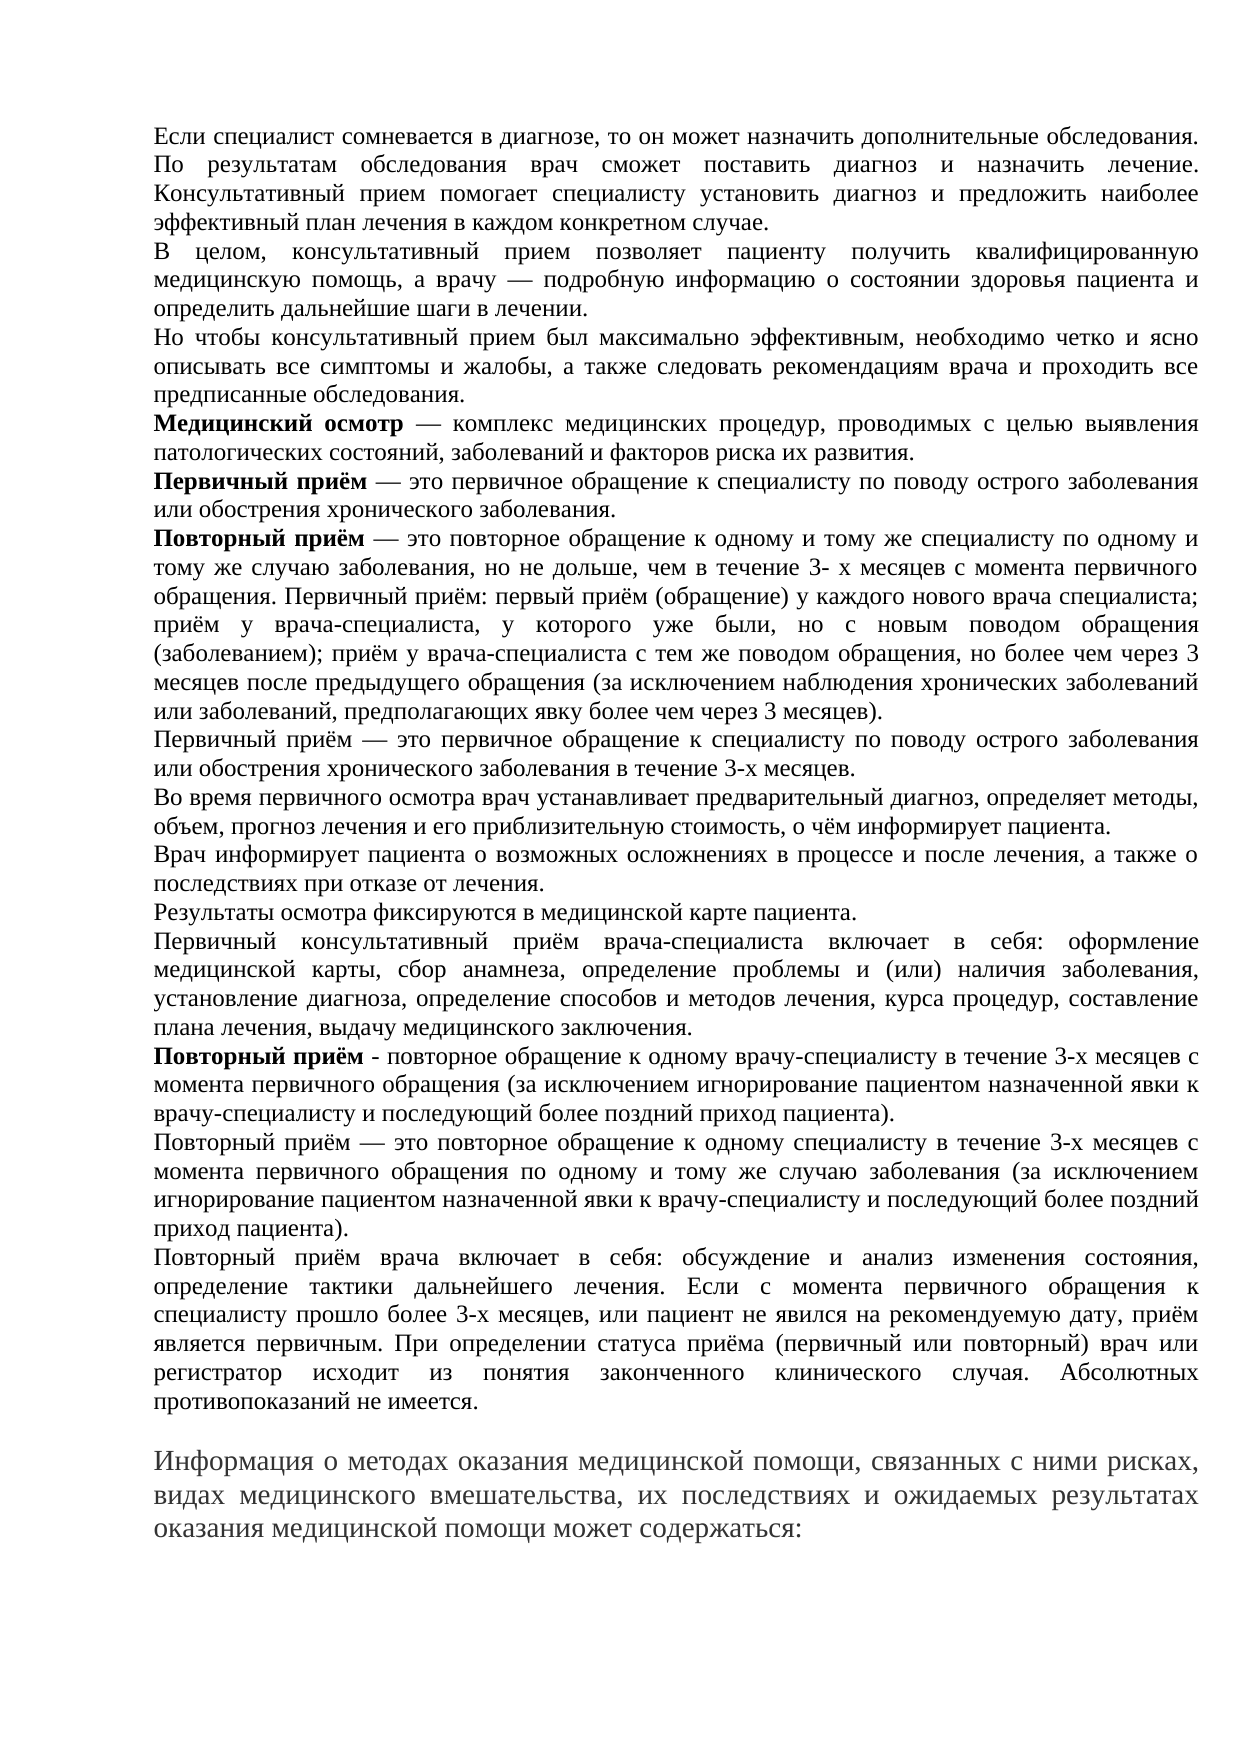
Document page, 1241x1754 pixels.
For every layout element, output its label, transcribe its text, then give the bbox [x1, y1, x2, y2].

text Медицинский осмотр — комплекс медицинских процедур, проводимых с целью выявления патологических состояний, заболеваний и факторов риска их развития. [153, 408, 1200, 466]
text В целом, консультативный прием позволяет пациенту получить квалифицированную медицинскую помощь, а врачу — подробную информацию о состоянии здоровья пациента и определить дальнейшие шаги в лечении. [153, 236, 1200, 322]
text Во время первичного осмотра врач устанавливает предварительный диагноз, определяет методы, объем, прогноз лечения и его приблизительную стоимость, о чём информирует пациента. [153, 782, 1200, 839]
text Повторный приём — это повторное обращение к одному специалисту в течение 3-х месяцев с момента первичного обращения по одному и тому же случаю заболевания (за исключением игнорирование пациентом назначенной явки к врачу-специалисту и последующий более поздний приход пациента). [153, 1127, 1200, 1242]
text Первичный приём — это первичное обращение к специалисту по поводу острого заболевания или обострения хронического заболевания. [153, 466, 1200, 523]
text Результаты осмотра фиксируются в медицинской карте пациента. [153, 897, 1200, 926]
text Но чтобы консультативный прием был максимально эффективным, необходимо четко и ясно описывать все симптомы и жалобы, а также следовать рекомендациям врача и проходить все предписанные обследования. [153, 322, 1200, 408]
text Если специалист сомневается в диагнозе, то он может назначить дополнительные обследования. По результатам обследования врач сможет поставить диагноз и назначить лечение. Консультативный прием помогает специалисту установить диагноз и предложить наиболее эффективный план лечения в каждом конкретном случае. [153, 121, 1200, 236]
text Первичный консультативный приём врача-специалиста включает в себя: оформление медицинской карты, сбор анамнеза, определение проблемы и (или) наличия заболевания, установление диагноза, определение способов и методов лечения, курса процедур, составление плана лечения, выдачу медицинского заключения. [153, 926, 1200, 1041]
text Первичный приём — это первичное обращение к специалисту по поводу острого заболевания или обострения хронического заболевания в течение 3-х месяцев. [153, 724, 1200, 782]
text Повторный приём - повторное обращение к одному врачу-специалисту в течение 3-х месяцев с момента первичного обращения (за исключением игнорирование пациентом назначенной явки к врачу-специалисту и последующий более поздний приход пациента). [153, 1041, 1200, 1127]
text Врач информирует пациента о возможных осложнениях в процессе и после лечения, а также о последствиях при отказе от лечения. [153, 839, 1200, 897]
text Повторный приём — это повторное обращение к одному и тому же специалисту по одному и тому же случаю заболевания, но не дольше, чем в течение 3- х месяцев с момента первичного обращения. Первичный приём: первый приём (обращение) у каждого нового врача специалиста; приём у врача-специалиста, у которого уже были, но с новым поводом обращения (заболеванием); приём у врача-специалиста с тем же поводом обращения, но более чем через 3 месяцев после предыдущего обращения (за исключением наблюдения хронических заболеваний или заболеваний, предполагающих явку более чем через 3 месяцев). [153, 523, 1200, 724]
text Информация о методах оказания медицинской помощи, связанных с ними рисках, видах медицинского вмешательства, их последствиях и ожидаемых результатах оказания медицинской помощи может содержаться: [153, 1443, 1200, 1544]
text Повторный приём врача включает в себя: обсуждение и анализ изменения состояния, определение тактики дальнейшего лечения. Если с момента первичного обращения к специалисту прошло более 3-х месяцев, или пациент не явился на рекомендуемую дату, приём является первичным. При определении статуса приёма (первичный или повторный) врач или регистратор исходит из понятия законченного клинического случая. Абсолютных противопоказаний не имеется. [153, 1242, 1200, 1414]
